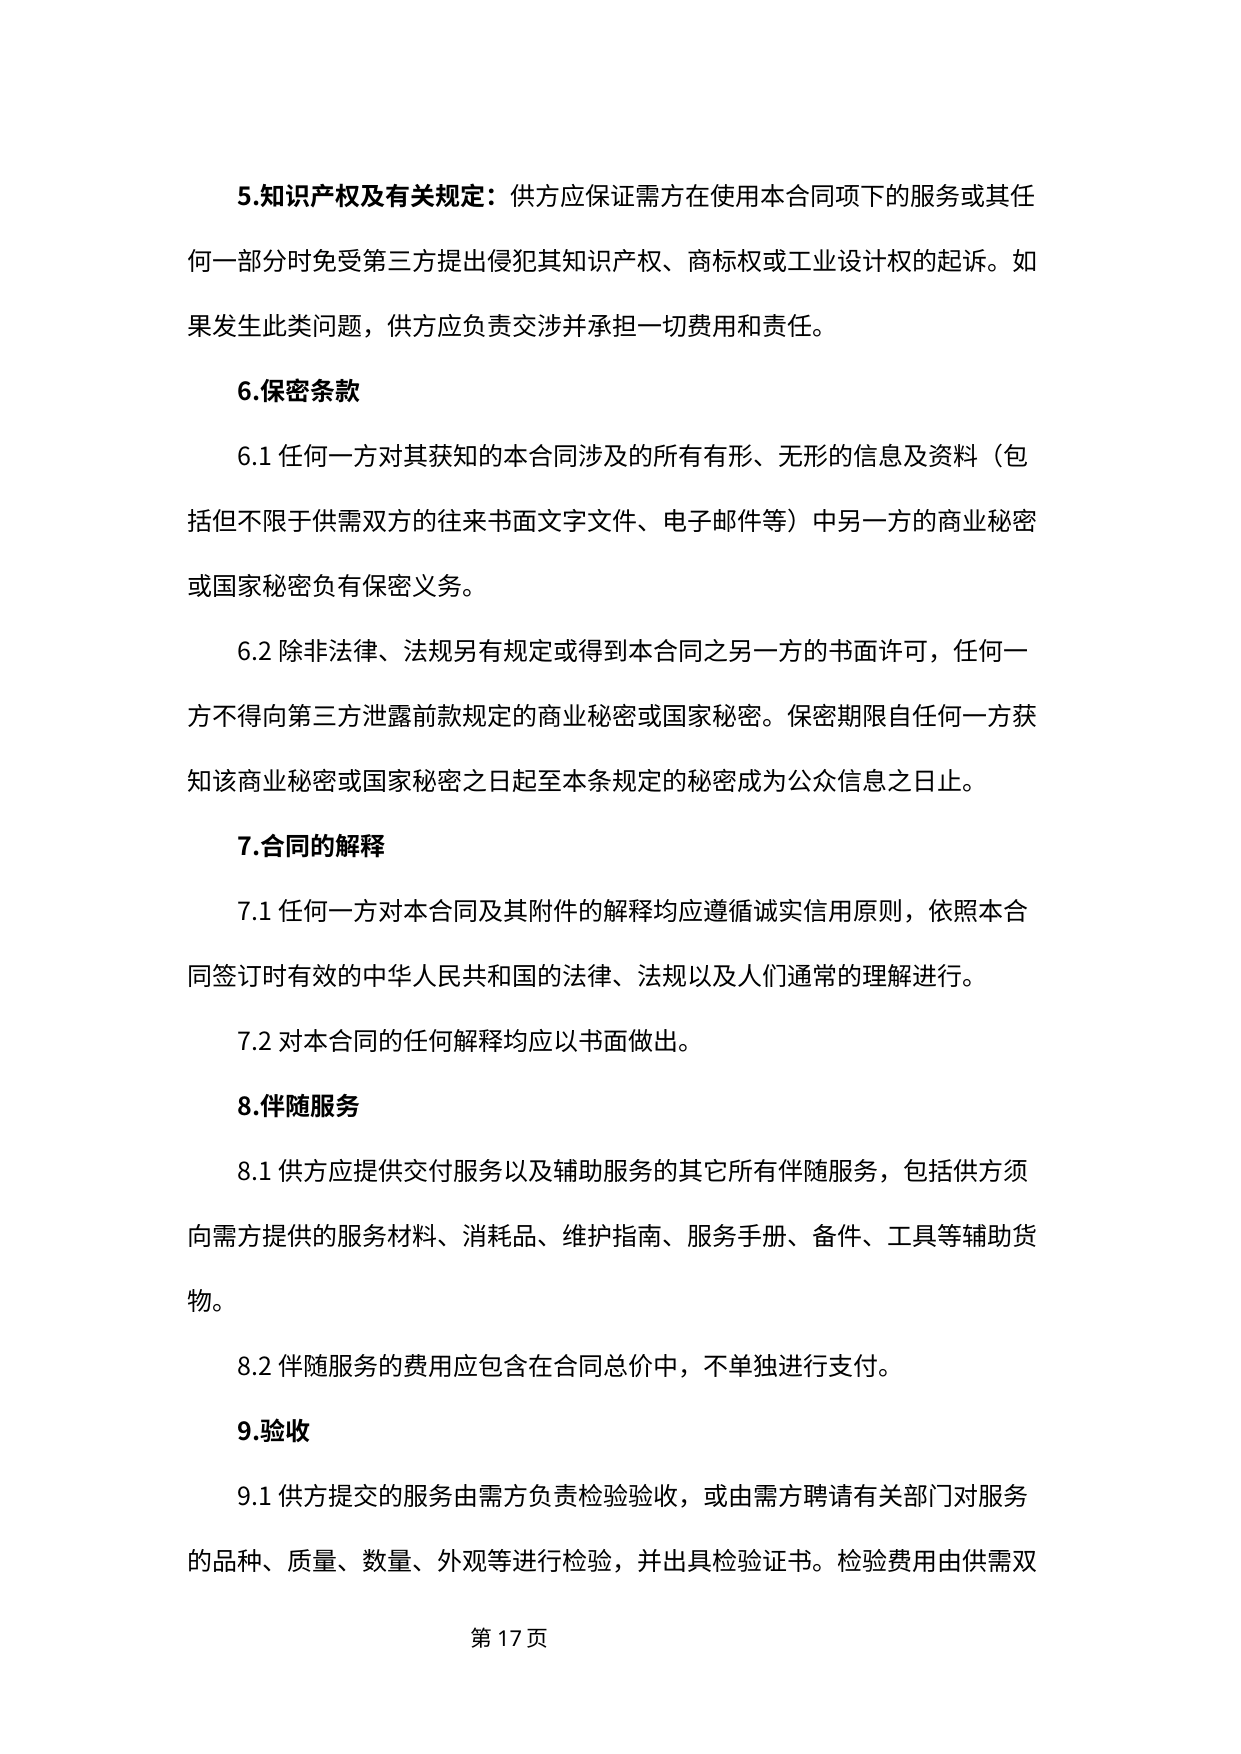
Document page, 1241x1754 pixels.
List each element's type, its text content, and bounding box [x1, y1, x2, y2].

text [187, 1462, 1053, 1592]
text 7.2 对本合同的任何解释均应以书面做出。 [187, 1007, 1053, 1072]
text 8.2 伴随服务的费用应包含在合同总价中，不单独进行支付。 [187, 1332, 1053, 1397]
text 6.2 除非法律、法规另有规定或得到本合同之另一方的书面许可，任何一方不得向第三方泄露前款规定的商业秘密或国家秘密。保密期限自任何一方获知该商业秘密或国家秘密之日起至本条规定的秘密成为公众信息之日止。 [187, 617, 1053, 812]
text 8.伴随服务 [187, 1072, 1053, 1137]
text 9.验收 [187, 1397, 1053, 1462]
text 7.1 任何一方对本合同及其附件的解释均应遵循诚实信用原则，依照本合同签订时有效的中华人民共和国的法律、法规以及人们通常的理解进行。 [187, 877, 1053, 1007]
text 7.合同的解释 [187, 812, 1053, 877]
text 5.知识产权及有关规定：供方应保证需方在使用本合同项下的服务或其任何一部分时免受第三方提出侵犯其知识产权、商标权或工业设计权的起诉。如果发生此类问题，供方应负责交涉并承担一切费用和责任。 [187, 162, 1053, 357]
text 8.1 供方应提供交付服务以及辅助服务的其它所有伴随服务，包括供方须向需方提供的服务材料、消耗品、维护指南、服务手册、备件、工具等辅助货物。 [187, 1137, 1053, 1332]
text 6.保密条款 [187, 357, 1053, 422]
text 6.1 任何一方对其获知的本合同涉及的所有有形、无形的信息及资料（包括但不限于供需双方的往来书面文字文件、电子邮件等）中另一方的商业秘密或国家秘密负有保密义务。 [187, 422, 1053, 617]
